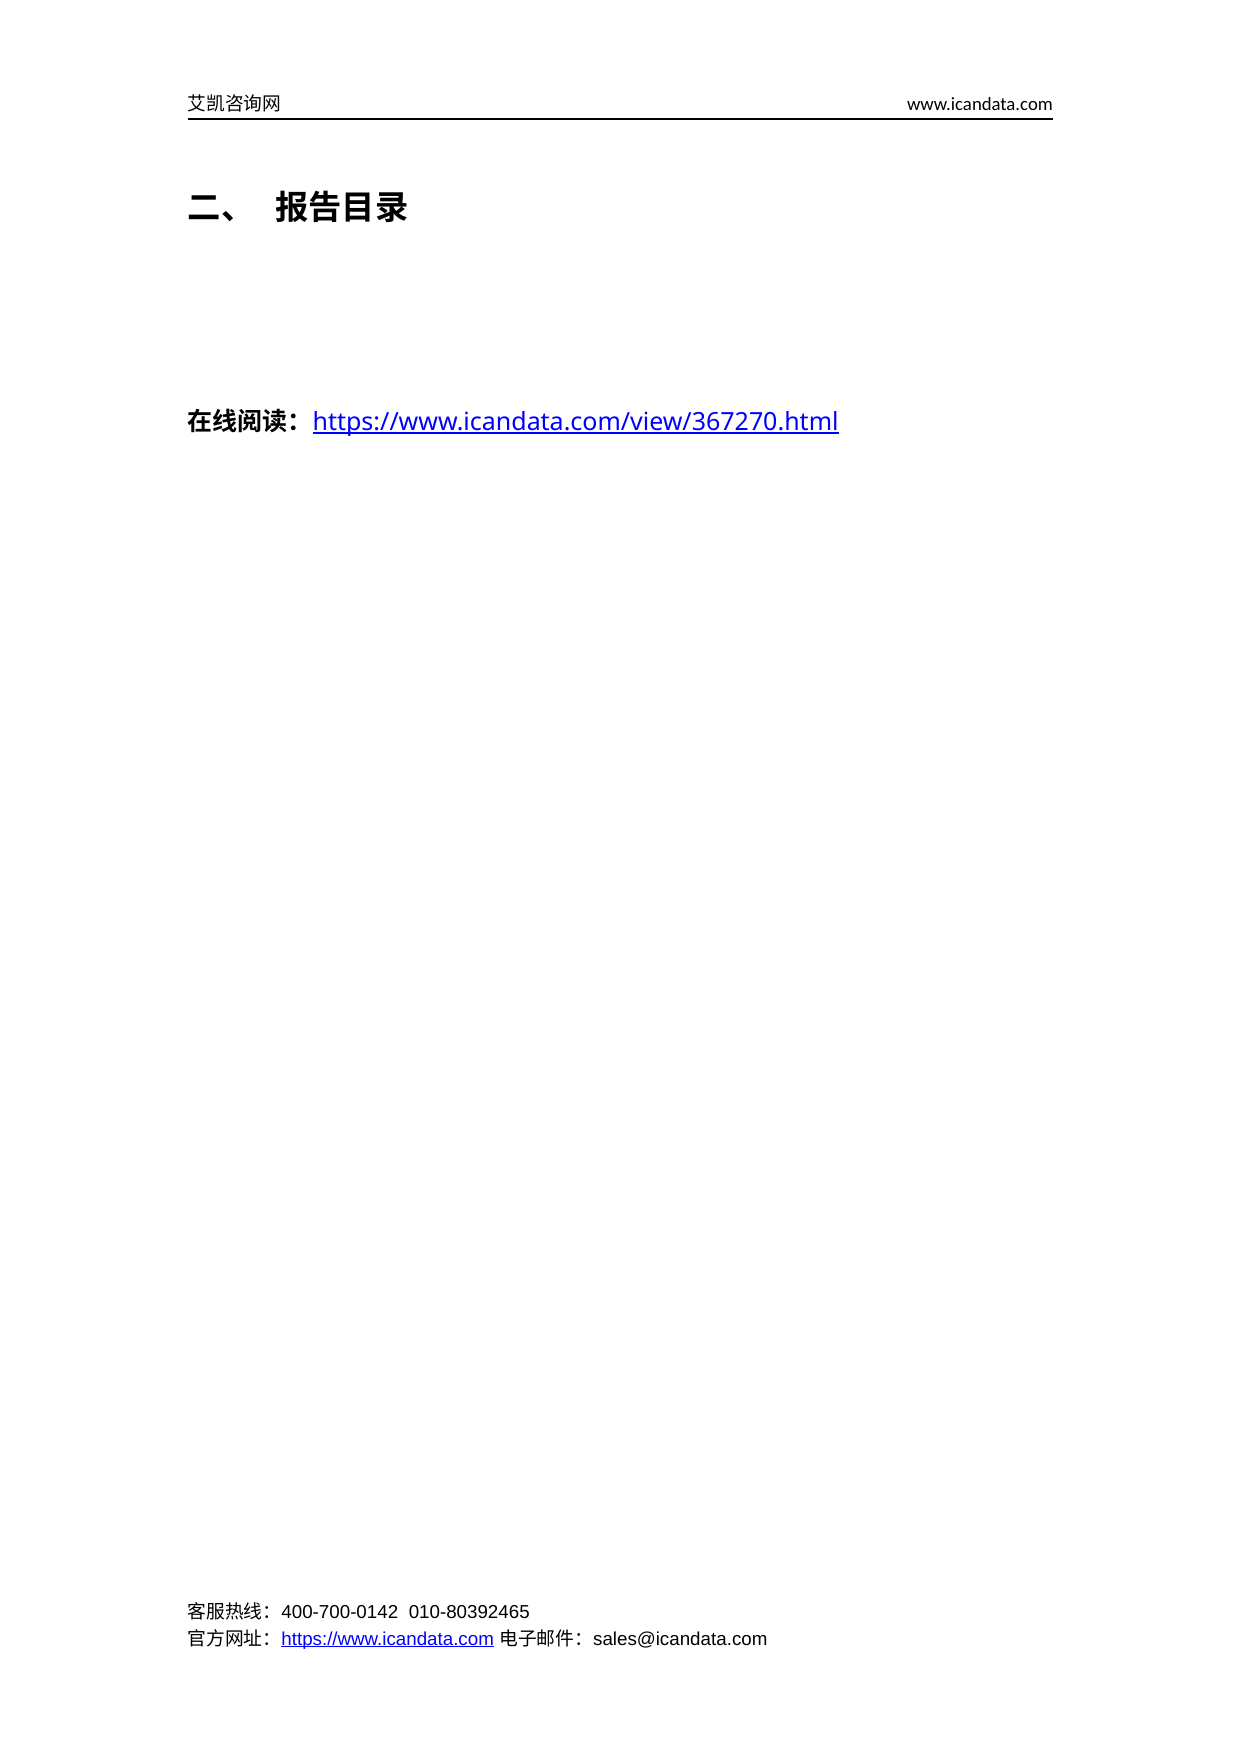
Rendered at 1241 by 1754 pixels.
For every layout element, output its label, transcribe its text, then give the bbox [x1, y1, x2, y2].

subtitle 报告目录 [187, 172, 1053, 237]
text 在线阅读：https://www.icandata.com/view/367270.html [187, 387, 1053, 452]
